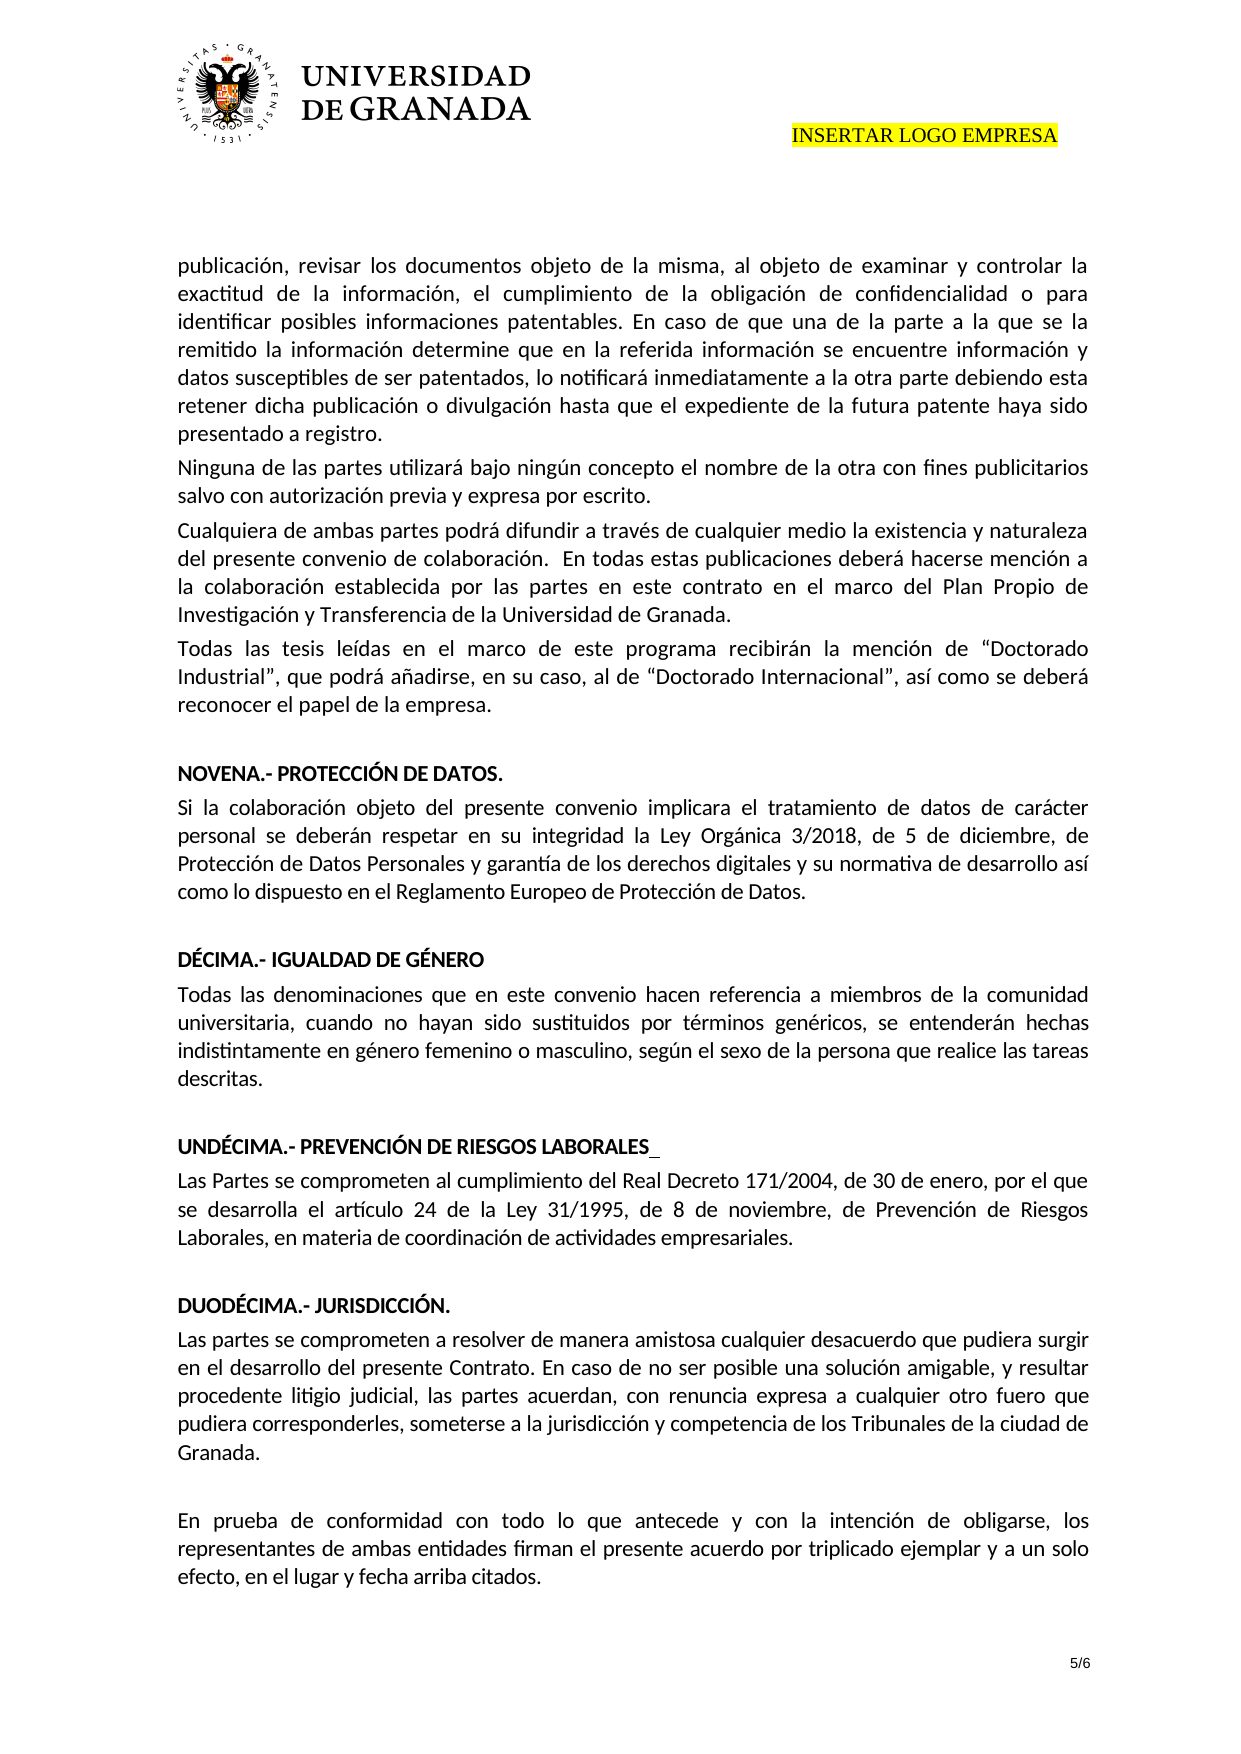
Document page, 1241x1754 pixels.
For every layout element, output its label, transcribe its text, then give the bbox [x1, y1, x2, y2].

picture [177, 44, 531, 143]
text NOVENA.- PROTECCIÓN DE DATOS. [177, 759, 1090, 787]
text Todas las denominaciones que en este convenio hacen referencia a miembros de la comunidad universitaria, cuando no hayan sido sustituidos por términos genéricos, se entenderán hechas indistintamente en género femenino o masculino, según el sexo de la persona que realice las tareas descritas. [177, 980, 1090, 1092]
text UNDÉCIMA.- PREVENCIÓN DE RIESGOS LABORALES [177, 1132, 1090, 1160]
text Las Partes se comprometen al cumplimiento del Real Decreto 171/2004, de 30 de enero, por el que se desarrolla el artículo 24 de la Ley 31/1995, de 8 de noviembre, de Prevención de Riesgos Laborales, en materia de coordinación de actividades empresariales. [177, 1167, 1090, 1251]
text Todas las tesis leídas en el marco de este programa recibirán la mención de “Doctorado Industrial”, que podrá añadirse, en su caso, al de “Doctorado Internacional”, así como se deberá reconocer el papel de la empresa. [177, 634, 1090, 718]
text DUODÉCIMA.- JURISDICCIÓN. [177, 1291, 1090, 1319]
text Las partes se comprometen a resolver de manera amistosa cualquier desacuerdo que pudiera surgir en el desarrollo del presente Contrato. En caso de no ser posible una solución amigable, y resultar procedente litigio judicial, las partes acuerdan, con renuncia expresa a cualquier otro fuero que pudiera corresponderles, someterse a la jurisdicción y competencia de los Tribunales de la ciudad de Granada. [177, 1326, 1090, 1466]
text Ninguna de las partes utilizará bajo ningún concepto el nombre de la otra con fines publicitarios salvo con autorización previa y expresa por escrito. [177, 453, 1090, 509]
text En prueba de conformidad con todo lo que antecede y con la intención de obligarse, los representantes de ambas entidades firman el presente acuerdo por triplicado ejemplar y a un solo efecto, en el lugar y fecha arriba citados. [177, 1506, 1090, 1590]
text Si la colaboración objeto del presente convenio implicara el tratamiento de datos de carácter personal se deberán respetar en su integridad la Ley Orgánica 3/2018, de 5 de diciembre, de Protección de Datos Personales y garantía de los derechos digitales y su normativa de desarrollo así como lo dispuesto en el Reglamento Europeo de Protección de Datos. [177, 793, 1090, 905]
text Cualquiera de ambas partes podrá difundir a través de cualquier medio la existencia y naturaleza del presente convenio de colaboración. En todas estas publicaciones deberá hacerse mención a la colaboración establecida por las partes en este contrato en el marco del Plan Propio de Investigación y Transferencia de la Universidad de Granada. [177, 516, 1090, 628]
text DÉCIMA.- IGUALDAD DE GÉNERO [177, 946, 1090, 973]
